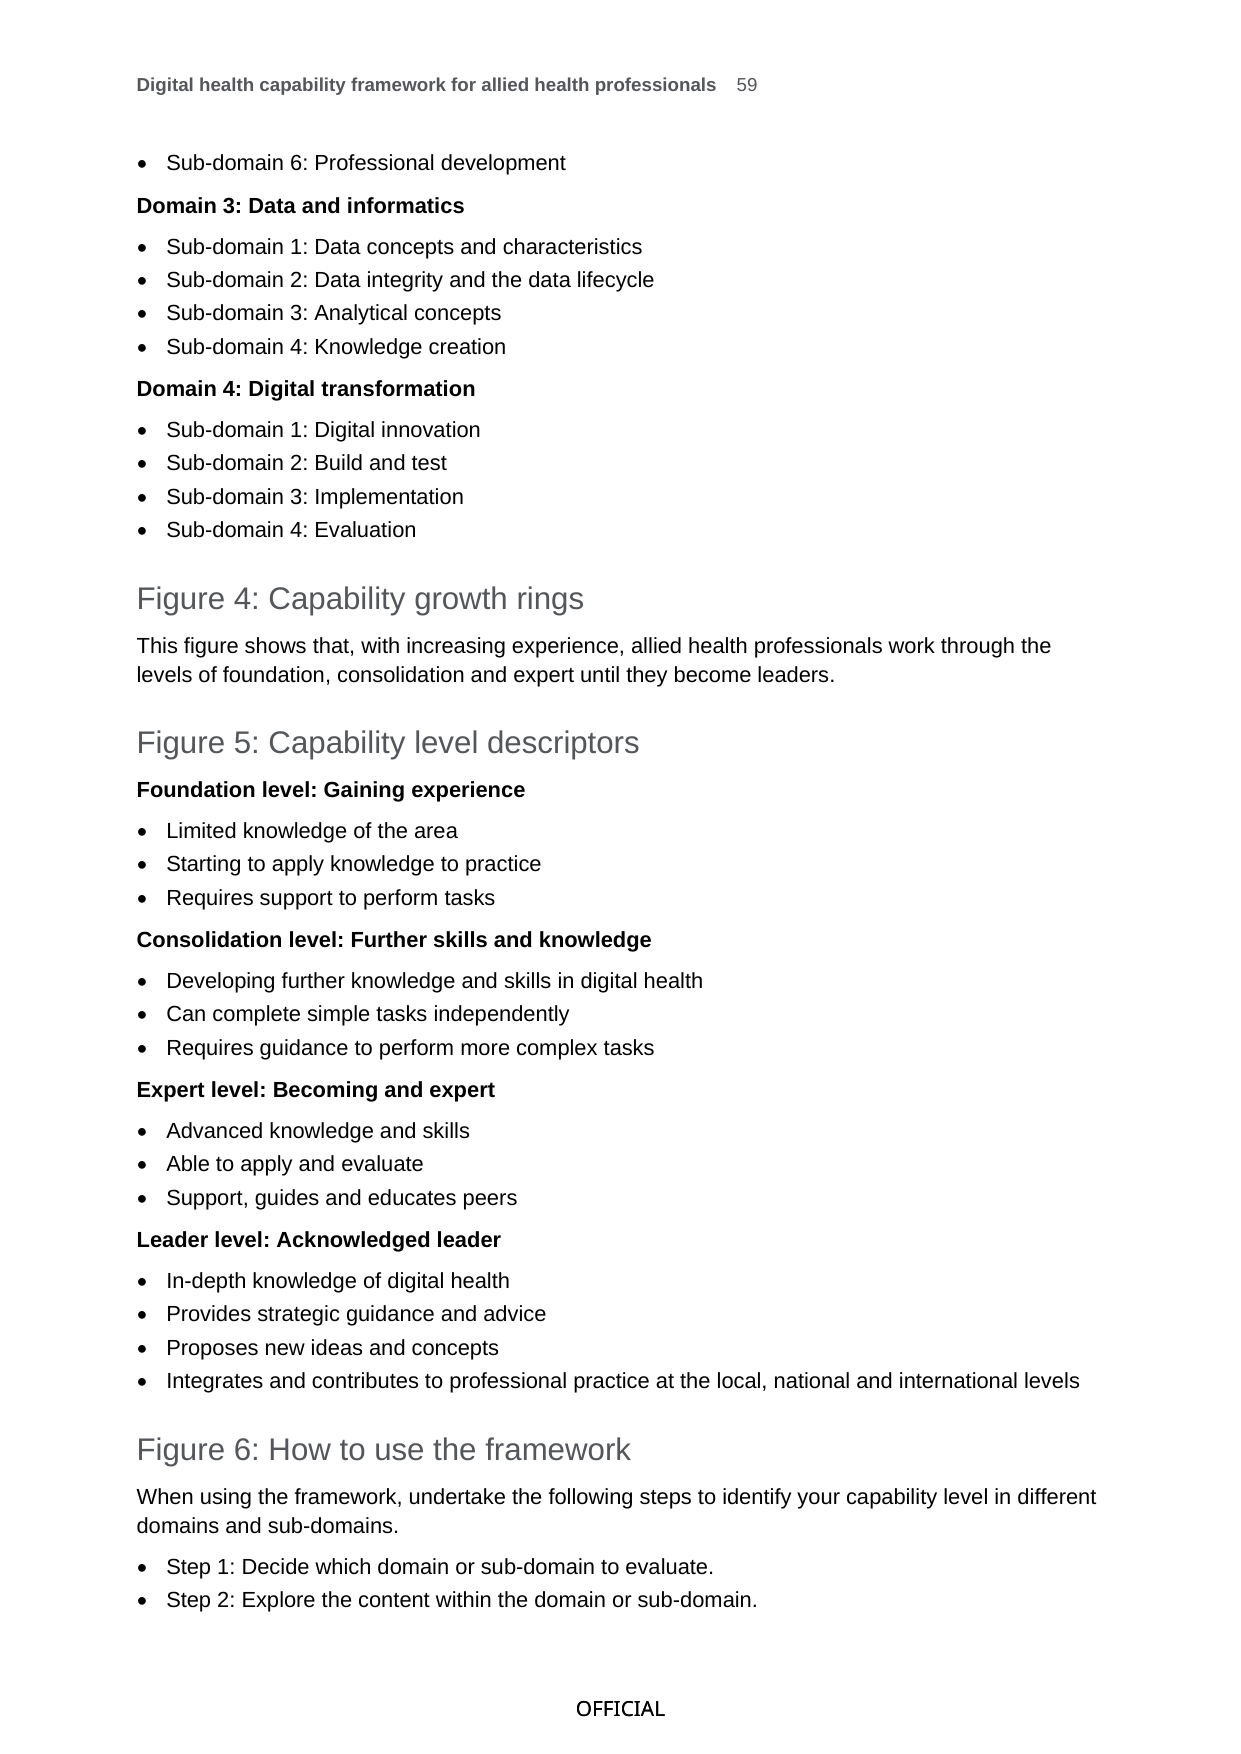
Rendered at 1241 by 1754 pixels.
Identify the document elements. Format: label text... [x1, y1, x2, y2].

text Provides strategic guidance and advice [136, 1298, 1104, 1327]
text Advanced knowledge and skills [136, 1115, 1104, 1144]
subtitle Figure 5: Capability level descriptors [136, 724, 1104, 761]
text Starting to apply knowledge to practice [136, 848, 1104, 877]
text Foundation level: Gaining experience [136, 773, 1104, 802]
text Support, guides and educates peers [136, 1181, 1104, 1211]
text Domain 3: Data and informatics [136, 189, 1104, 218]
text Step 1: Decide which domain or sub-domain to evaluate. [136, 1551, 1104, 1580]
text When using the framework, undertake the following steps to identify your capability level in different domains and sub-domains. [136, 1480, 1104, 1538]
text Sub-domain 2: Data integrity and the data lifecycle [136, 264, 1104, 293]
text Domain 4: Digital transformation [136, 372, 1104, 401]
text Expert level: Becoming and expert [136, 1073, 1104, 1102]
text Proposes new ideas and concepts [136, 1331, 1104, 1361]
text Leader level: Acknowledged leader [136, 1223, 1104, 1252]
text Sub-domain 3: Implementation [136, 480, 1104, 509]
text Sub-domain 1: Digital innovation [136, 414, 1104, 443]
text Sub-domain 2: Build and test [136, 447, 1104, 476]
text Limited knowledge of the area [136, 815, 1104, 844]
subtitle Figure 6: How to use the framework [136, 1431, 1104, 1467]
text Able to apply and evaluate [136, 1148, 1104, 1177]
text Requires support to perform tasks [136, 881, 1104, 911]
text Consolidation level: Further skills and knowledge [136, 923, 1104, 952]
text Step 2: Explore the content within the domain or sub-domain. [136, 1584, 1104, 1613]
text In-depth knowledge of digital health [136, 1265, 1104, 1294]
text Sub-domain 4: Knowledge creation [136, 330, 1104, 359]
text Developing further knowledge and skills in digital health [136, 965, 1104, 994]
text Integrates and contributes to professional practice at the local, national and international levels [136, 1365, 1104, 1394]
text Sub-domain 4: Evaluation [136, 514, 1104, 543]
text Requires guidance to perform more complex tasks [136, 1031, 1104, 1061]
text Sub-domain 1: Data concepts and characteristics [136, 230, 1104, 259]
text Can complete simple tasks independently [136, 998, 1104, 1027]
text This figure shows that, with increasing experience, allied health professionals work through the levels of foundation, consolidation and expert until they become leaders. [136, 629, 1104, 687]
text Sub-domain 6: Professional development [136, 147, 1104, 176]
text Sub-domain 3: Analytical concepts [136, 297, 1104, 326]
subtitle Figure 4: Capability growth rings [136, 580, 1104, 616]
